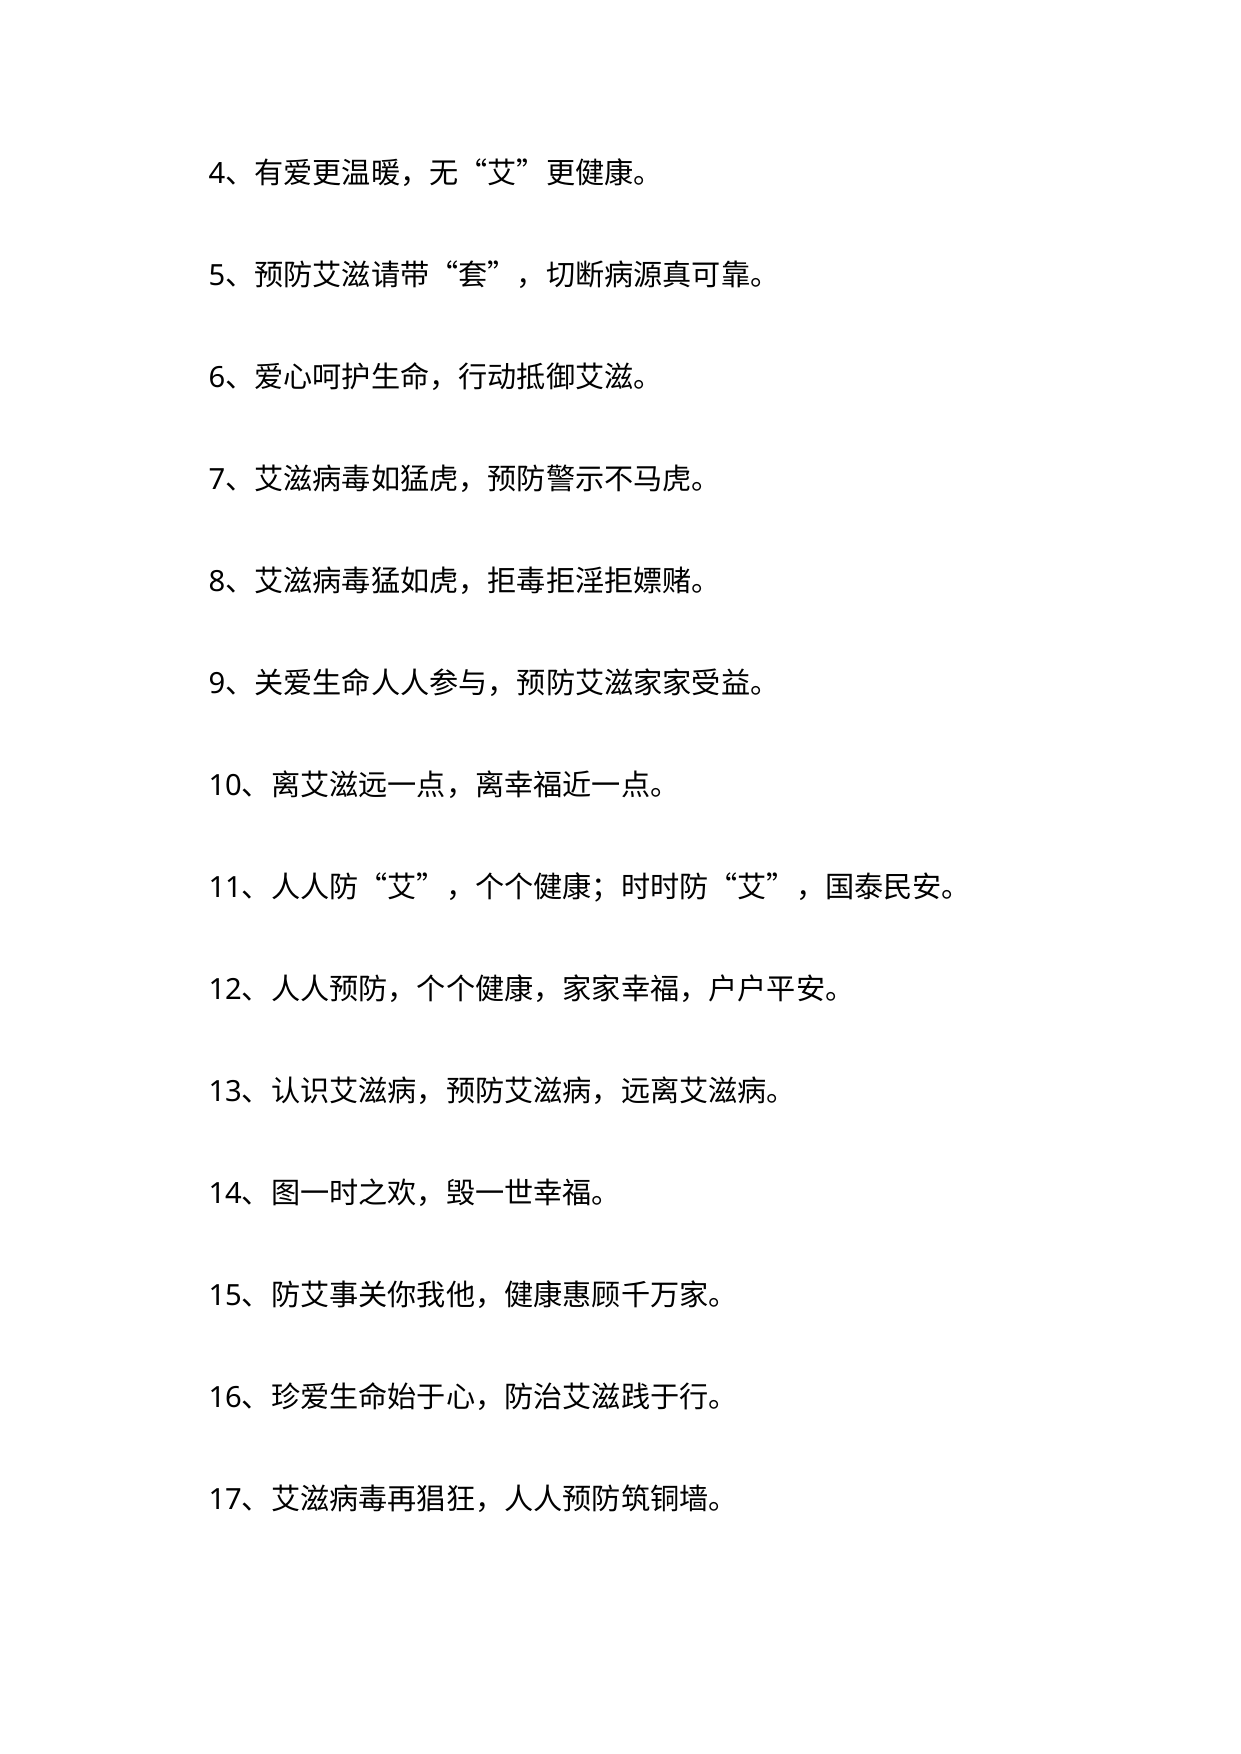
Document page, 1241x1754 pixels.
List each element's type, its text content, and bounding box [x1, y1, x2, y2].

text 8、艾滋病毒猛如虎，拒毒拒淫拒嫖赌。 [150, 558, 1090, 600]
text 7、艾滋病毒如猛虎，预防警示不马虎。 [150, 456, 1090, 498]
text 5、预防艾滋请带“套”，切断病源真可靠。 [150, 252, 1090, 294]
text 11、人人防“艾”，个个健康；时时防“艾”，国泰民安。 [150, 864, 1090, 906]
text 6、爱心呵护生命，行动抵御艾滋。 [150, 354, 1090, 396]
text 12、人人预防，个个健康，家家幸福，户户平安。 [150, 966, 1090, 1008]
text 14、图一时之欢，毁一世幸福。 [150, 1170, 1090, 1212]
text 16、珍爱生命始于心，防治艾滋践于行。 [150, 1374, 1090, 1416]
text 13、认识艾滋病，预防艾滋病，远离艾滋病。 [150, 1068, 1090, 1110]
text 4、有爱更温暖，无“艾”更健康。 [150, 150, 1090, 192]
text 17、艾滋病毒再猖狂，人人预防筑铜墙。 [150, 1476, 1090, 1518]
text 9、关爱生命人人参与，预防艾滋家家受益。 [150, 660, 1090, 702]
text 15、防艾事关你我他，健康惠顾千万家。 [150, 1272, 1090, 1314]
text 10、离艾滋远一点，离幸福近一点。 [150, 762, 1090, 804]
